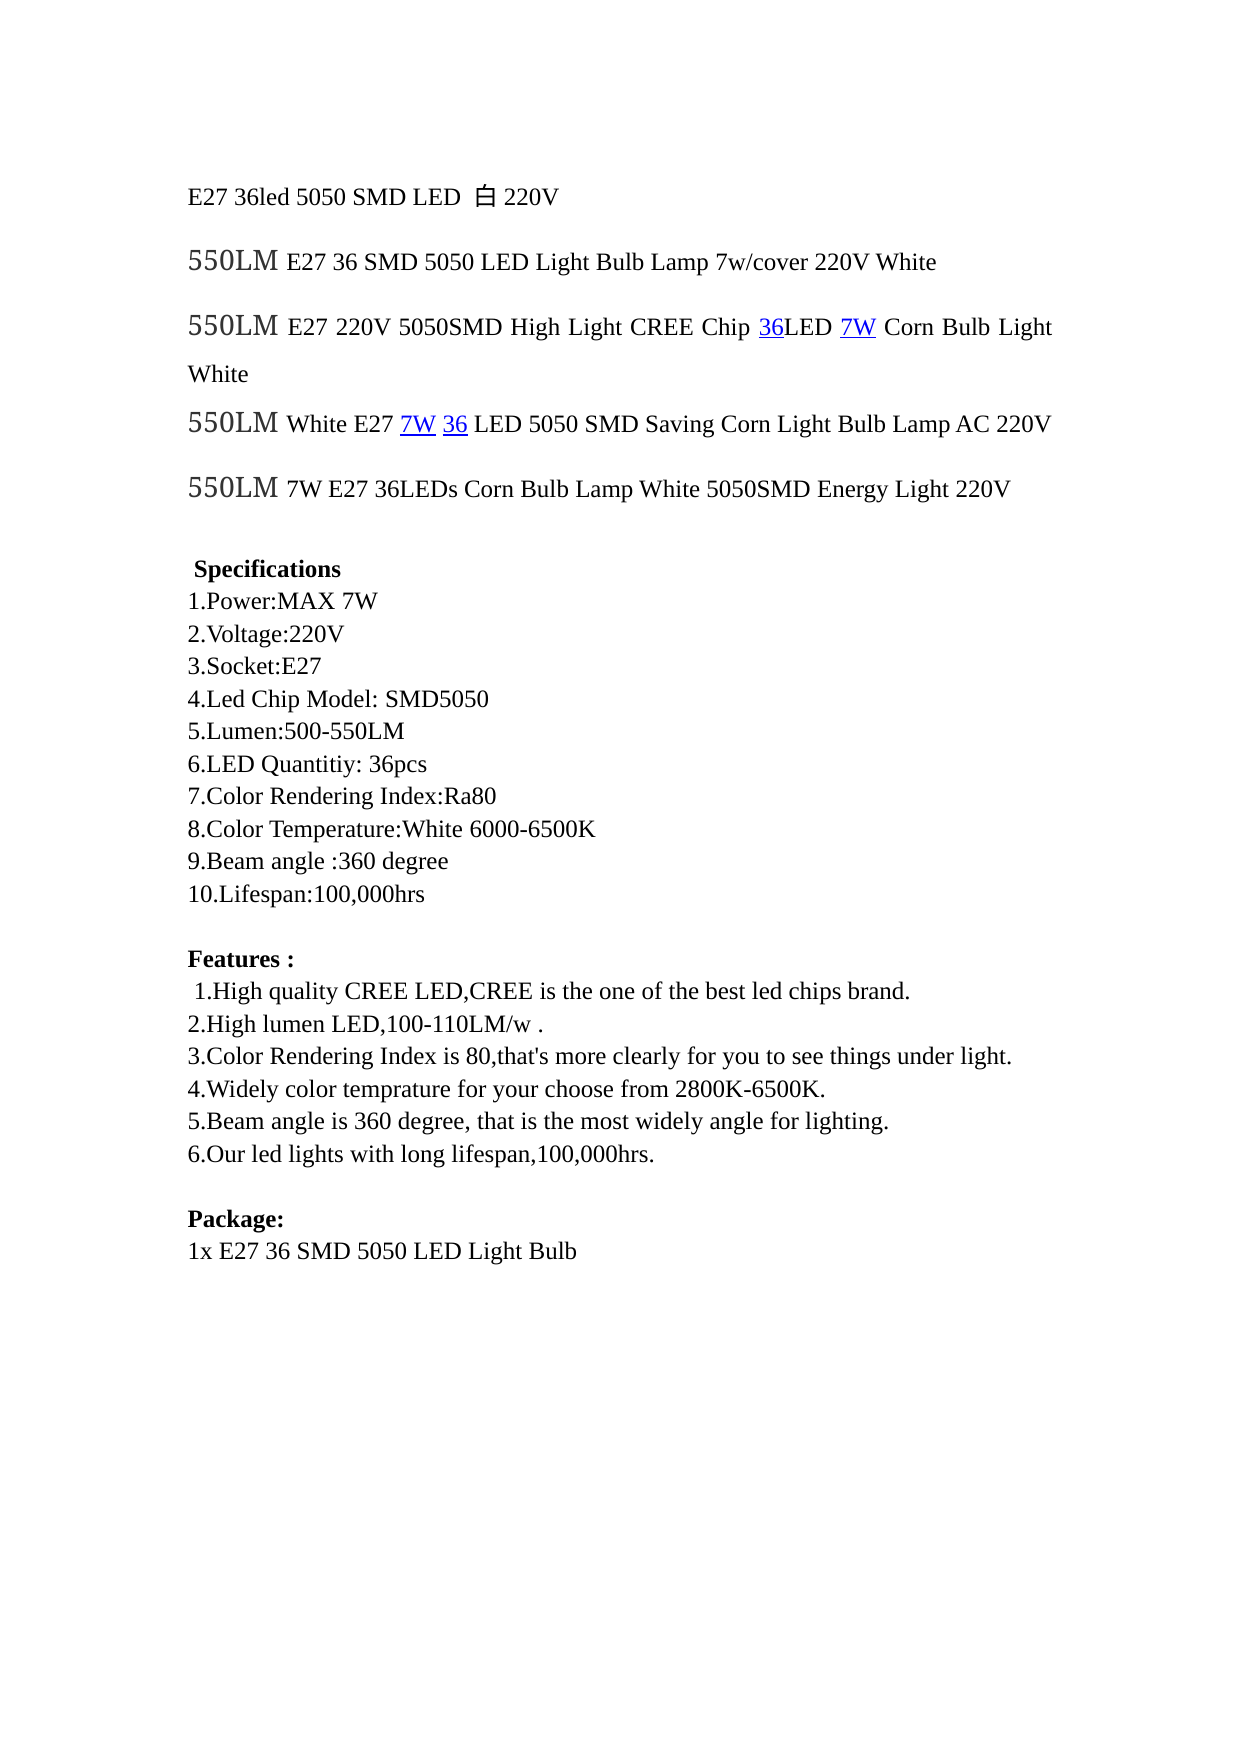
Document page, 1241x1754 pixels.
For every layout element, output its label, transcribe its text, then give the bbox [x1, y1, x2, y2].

text 550LM 7W E27 36LEDs Corn Bulb Lamp White 5050SMD Energy Light 220V [187, 454, 1053, 519]
text 3.Color Rendering Index is 80,that's more clearly for you to see things under light. [187, 1039, 1053, 1072]
text 7.Color Rendering Index:Ra80 [187, 779, 1053, 812]
text 4.Led Chip Model: SMD5050 [187, 682, 1053, 714]
text Package: [187, 1202, 1053, 1234]
text 2.High lumen LED,100-110LM/w . [187, 1007, 1053, 1039]
text 5.Lumen:500-550LM [187, 714, 1053, 747]
text 3.Socket:E27 [187, 649, 1053, 682]
text 550LM E27 36 SMD 5050 LED Light Bulb Lamp 7w/cover 220V White [187, 227, 1053, 292]
text 9.Beam angle :360 degree [187, 844, 1053, 877]
text 6.LED Quantitiy: 36pcs [187, 747, 1053, 779]
text 4.Widely color temprature for your choose from 2800K-6500K. [187, 1072, 1053, 1104]
text Specifications [187, 552, 1053, 584]
text 1x E27 36 SMD 5050 LED Light Bulb [187, 1234, 1053, 1267]
text 6.Our led lights with long lifespan,100,000hrs. [187, 1137, 1053, 1169]
text 8.Color Temperature:White 6000-6500K [187, 812, 1053, 844]
text 2.Voltage:220V [187, 617, 1053, 649]
text 550LM E27 220V 5050SMD High Light CREE Chip 36LED 7W Corn Bulb Light White [187, 292, 1053, 389]
text 10.Lifespan:100,000hrs [187, 877, 1053, 909]
text 1.High quality CREE LED,CREE is the one of the best led chips brand. [187, 974, 1053, 1007]
text 550LM White E27 7W 36 LED 5050 SMD Saving Corn Light Bulb Lamp AC 220V [187, 389, 1053, 454]
text Features : [187, 942, 1053, 974]
text E27 36led 5050 SMD LED 白220V [187, 162, 1053, 227]
text 1.Power:MAX 7W [187, 584, 1053, 617]
text 5.Beam angle is 360 degree, that is the most widely angle for lighting. [187, 1104, 1053, 1137]
